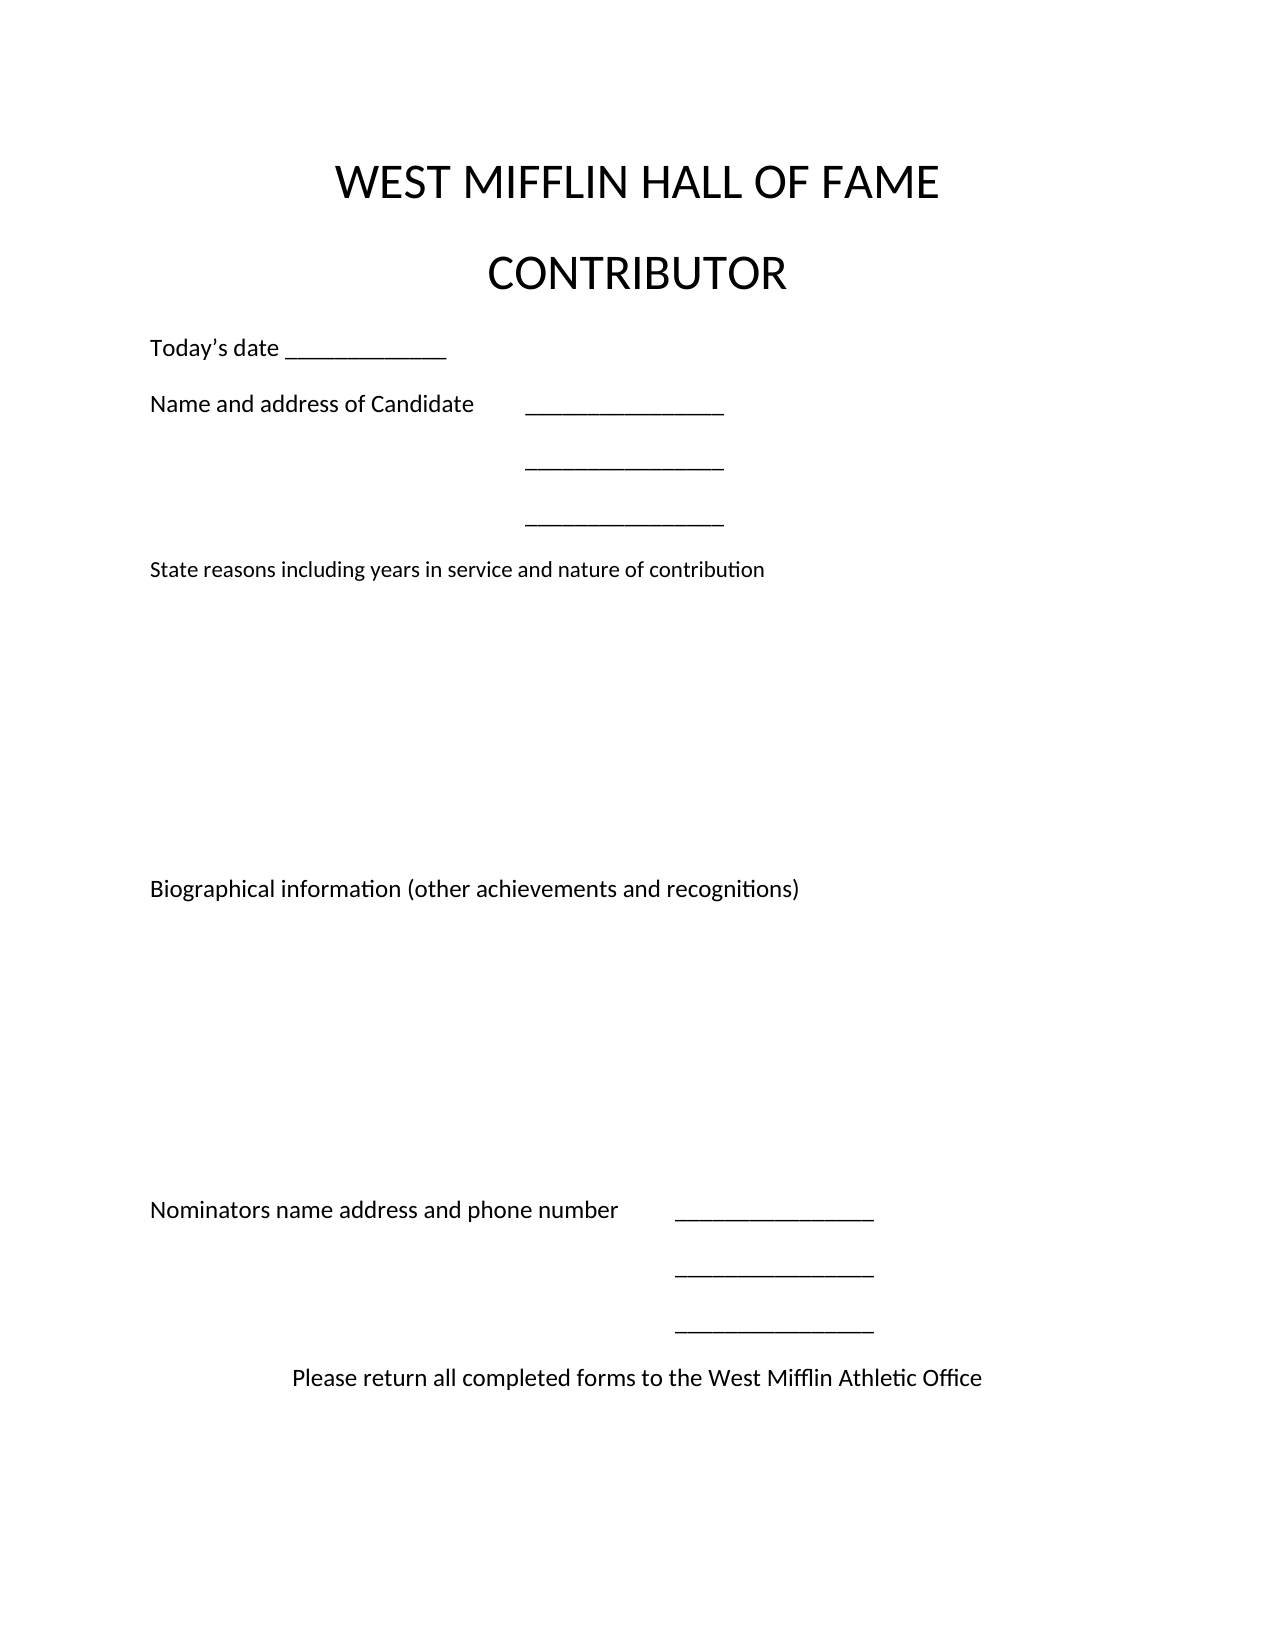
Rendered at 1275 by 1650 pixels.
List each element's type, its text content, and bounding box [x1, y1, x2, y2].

text State reasons including years in service and nature of contribution [150, 555, 1125, 583]
text ________________ [450, 499, 1125, 530]
text Today’s date _____________ [150, 332, 1125, 362]
text Nominators name address and phone number ________________ [150, 1194, 1125, 1225]
text CONTRIBUTOR [150, 241, 1125, 302]
text ________________ [600, 1250, 1125, 1281]
text Biographical information (other achievements and recognitions) [150, 873, 1125, 904]
text Please return all completed forms to the West Mifflin Athletic Office [150, 1362, 1125, 1392]
text ________________ [600, 1306, 1125, 1336]
text ________________ [450, 443, 1125, 474]
text Name and address of Candidate ________________ [150, 388, 1125, 418]
text WEST MIFFLIN HALL OF FAME [150, 150, 1125, 211]
